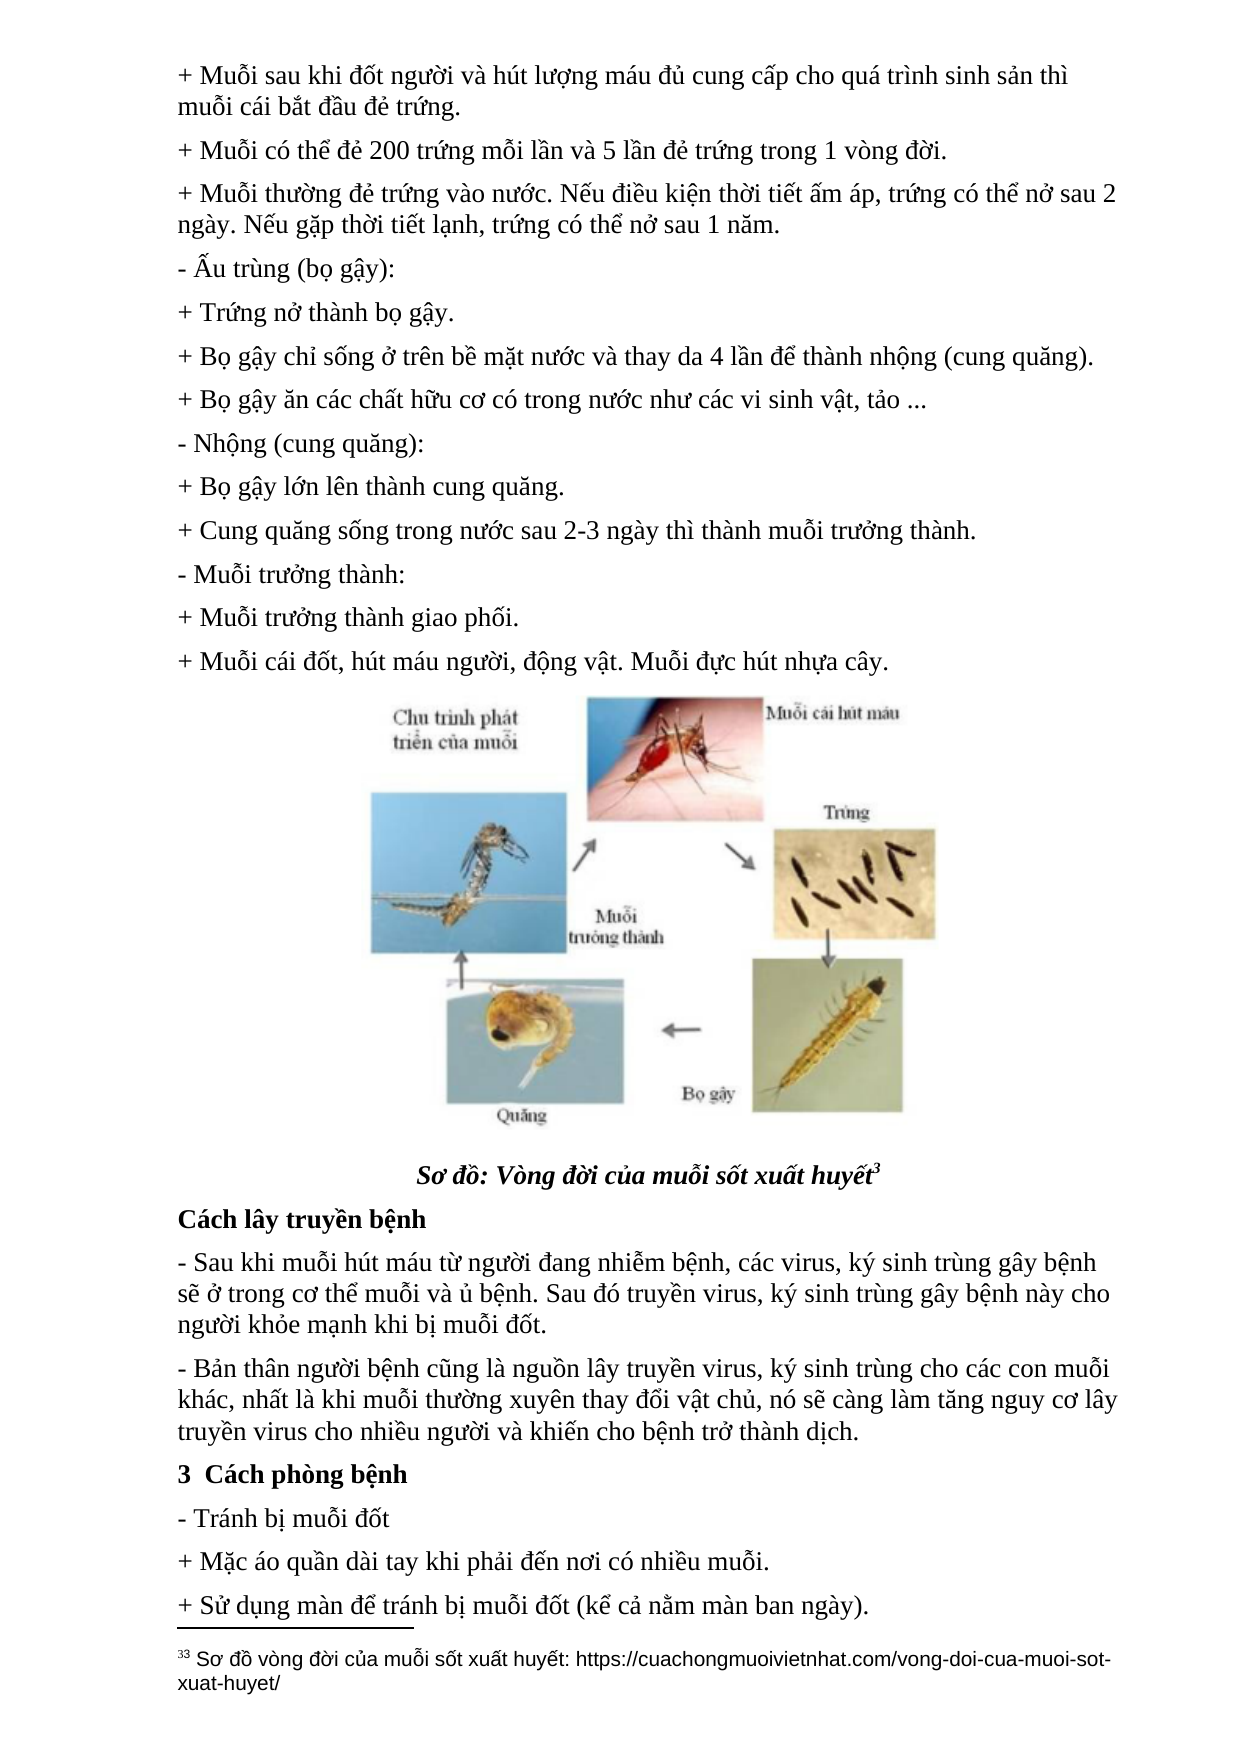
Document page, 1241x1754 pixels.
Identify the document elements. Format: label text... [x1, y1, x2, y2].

text + Muỗi có thể đẻ 200 trứng mỗi lần và 5 lần đẻ trứng trong 1 vòng đời. [177, 134, 1122, 165]
text - Tránh bị muỗi đốt [177, 1502, 1122, 1533]
text - Bản thân người bệnh cũng là nguồn lây truyền virus, ký sinh trùng cho các con muỗi khác, nhất là khi muỗi thường xuyên thay đổi vật chủ, nó sẽ càng làm tăng nguy cơ lây truyền virus cho nhiều người và khiến cho bệnh trở thành dịch. [177, 1352, 1122, 1446]
text + Cung quăng sống trong nước sau 2-3 ngày thì thành muỗi trưởng thành. [177, 514, 1122, 545]
text + Muỗi thường đẻ trứng vào nước. Nếu điều kiện thời tiết ấm áp, trứng có thể nở sau 2 ngày. Nếu gặp thời tiết lạnh, trứng có thể nở sau 1 năm. [177, 177, 1122, 240]
text + Sử dụng màn để tránh bị muỗi đốt (kể cả nằm màn ban ngày). [177, 1589, 1122, 1620]
text Cách lây truyền bệnh [177, 1203, 1122, 1234]
text + Bọ gậy lớn lên thành cung quăng. [177, 471, 1122, 502]
text - Sau khi muỗi hút máu từ người đang nhiễm bệnh, các virus, ký sinh trùng gây bệnh sẽ ở trong cơ thể muỗi và ủ bệnh. Sau đó truyền virus, ký sinh trùng gây bệnh này cho người khỏe mạnh khi bị muỗi đốt. [177, 1246, 1122, 1340]
text - Nhộng (cung quăng): [177, 427, 1122, 458]
text - Ấu trùng (bọ gậy): [177, 252, 1122, 283]
text + Mặc áo quần dài tay khi phải đến nơi có nhiều muỗi. [177, 1546, 1122, 1577]
text - Muỗi trưởng thành: [177, 558, 1122, 589]
text + Muỗi sau khi đốt người và hút lượng máu đủ cung cấp cho quá trình sinh sản thì muỗi cái bắt đầu đẻ trứng. [177, 59, 1122, 121]
text + Bọ gậy ăn các chất hữu cơ có trong nước như các vi sinh vật, tảo ... [177, 383, 1122, 414]
text + Muỗi cái đốt, hút máu người, động vật. Muỗi đực hút nhựa cây. [177, 645, 1122, 676]
text + Trứng nở thành bọ gậy. [177, 296, 1122, 327]
text Sơ đồ: Vòng đời của muỗi sốt xuất huyết3 [177, 1159, 1122, 1190]
picture [321, 688, 978, 1147]
text 3 Cách phòng bệnh [177, 1458, 1122, 1489]
text + Muỗi trưởng thành giao phối. [177, 601, 1122, 633]
text + Bọ gậy chỉ sống ở trên bề mặt nước và thay da 4 lần để thành nhộng (cung quăng). [177, 339, 1122, 371]
